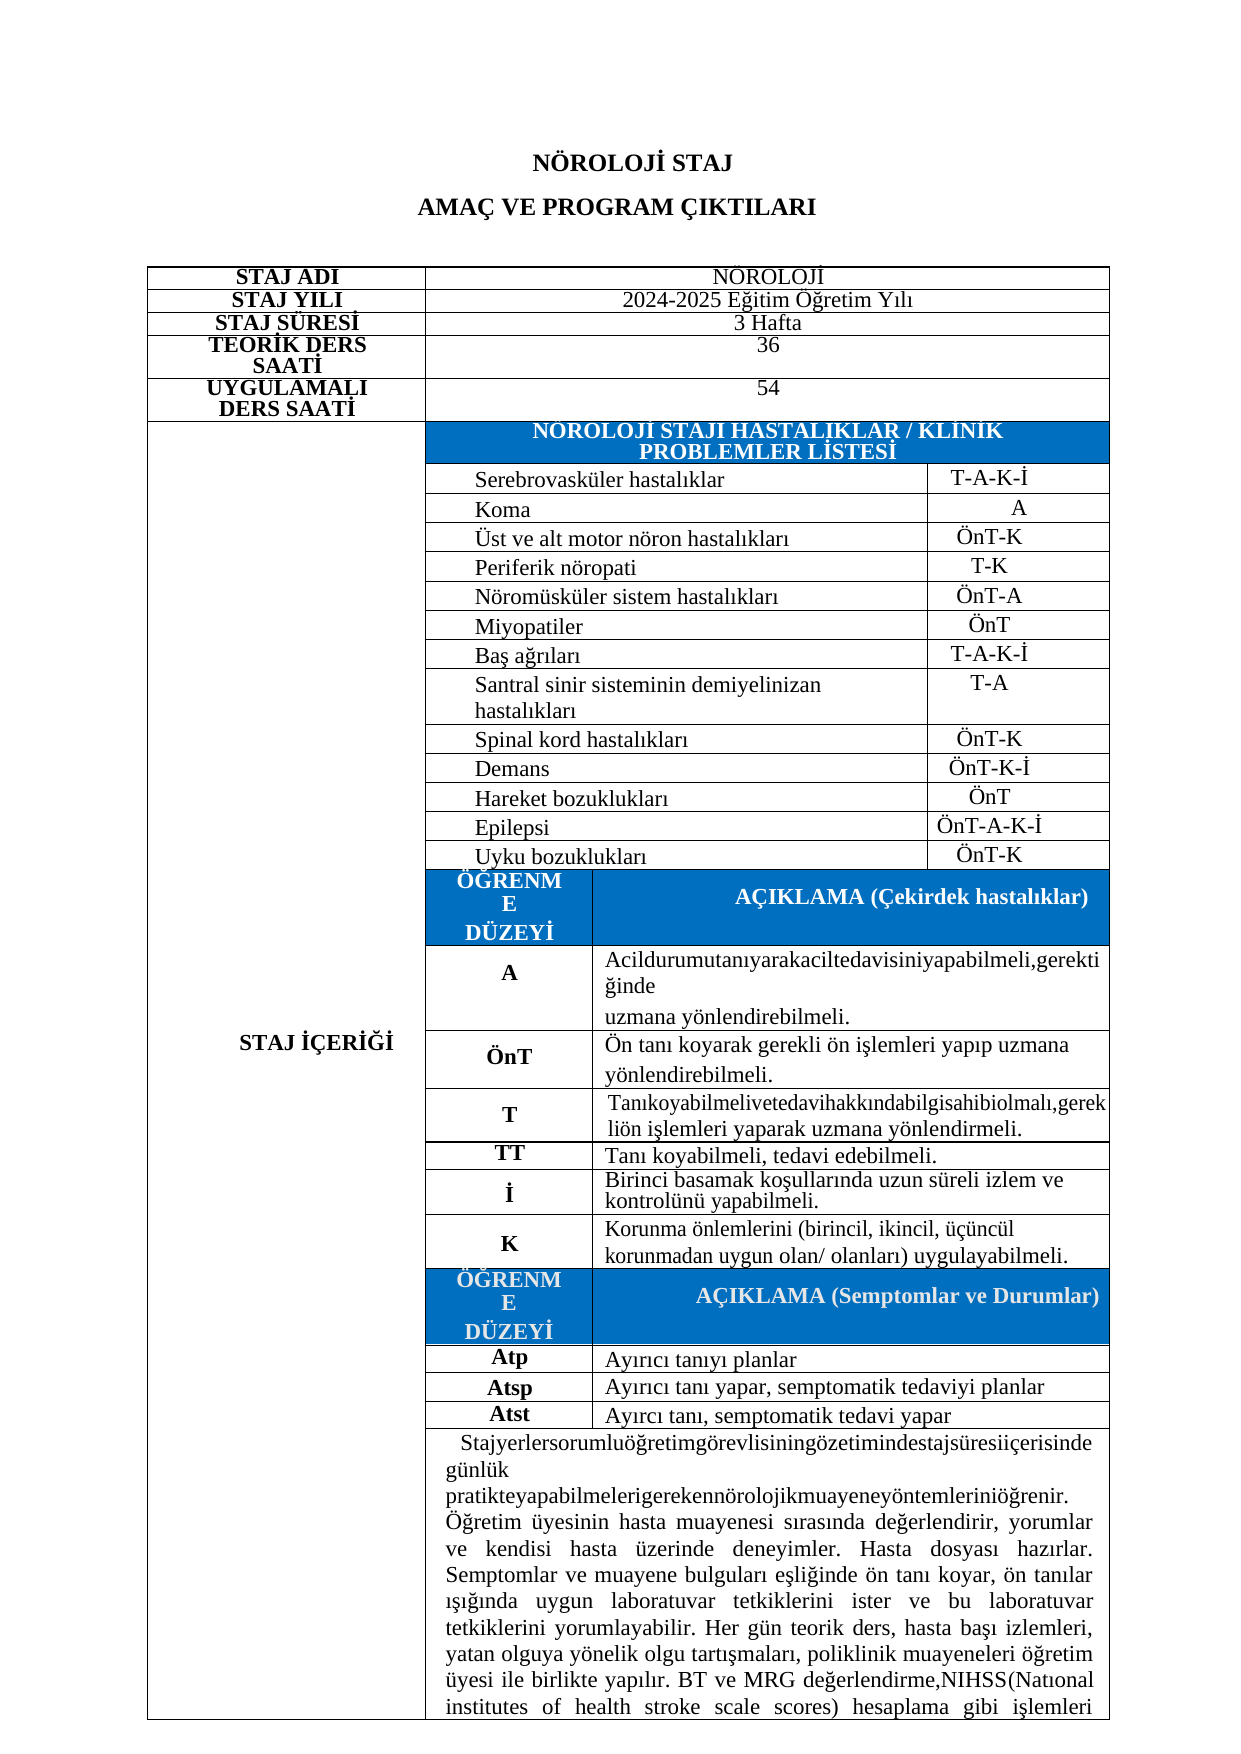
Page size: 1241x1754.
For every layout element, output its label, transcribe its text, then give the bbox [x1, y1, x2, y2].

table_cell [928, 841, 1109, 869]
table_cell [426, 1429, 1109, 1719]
text NÖROLOJİ STAJ [422, 148, 843, 176]
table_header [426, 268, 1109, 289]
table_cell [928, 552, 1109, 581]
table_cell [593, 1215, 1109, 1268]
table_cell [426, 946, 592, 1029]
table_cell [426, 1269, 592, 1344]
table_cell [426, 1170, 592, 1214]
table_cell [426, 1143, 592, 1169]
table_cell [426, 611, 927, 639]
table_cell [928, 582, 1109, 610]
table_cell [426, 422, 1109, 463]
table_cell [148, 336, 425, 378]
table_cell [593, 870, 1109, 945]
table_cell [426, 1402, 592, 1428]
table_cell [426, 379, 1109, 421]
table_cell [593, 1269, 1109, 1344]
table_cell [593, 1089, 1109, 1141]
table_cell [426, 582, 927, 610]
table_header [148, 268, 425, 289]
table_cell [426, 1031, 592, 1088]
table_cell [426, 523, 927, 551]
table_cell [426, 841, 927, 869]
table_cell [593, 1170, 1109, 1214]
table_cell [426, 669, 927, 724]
text AMAÇ VE PROGRAM ÇIKTILARI [415, 192, 818, 220]
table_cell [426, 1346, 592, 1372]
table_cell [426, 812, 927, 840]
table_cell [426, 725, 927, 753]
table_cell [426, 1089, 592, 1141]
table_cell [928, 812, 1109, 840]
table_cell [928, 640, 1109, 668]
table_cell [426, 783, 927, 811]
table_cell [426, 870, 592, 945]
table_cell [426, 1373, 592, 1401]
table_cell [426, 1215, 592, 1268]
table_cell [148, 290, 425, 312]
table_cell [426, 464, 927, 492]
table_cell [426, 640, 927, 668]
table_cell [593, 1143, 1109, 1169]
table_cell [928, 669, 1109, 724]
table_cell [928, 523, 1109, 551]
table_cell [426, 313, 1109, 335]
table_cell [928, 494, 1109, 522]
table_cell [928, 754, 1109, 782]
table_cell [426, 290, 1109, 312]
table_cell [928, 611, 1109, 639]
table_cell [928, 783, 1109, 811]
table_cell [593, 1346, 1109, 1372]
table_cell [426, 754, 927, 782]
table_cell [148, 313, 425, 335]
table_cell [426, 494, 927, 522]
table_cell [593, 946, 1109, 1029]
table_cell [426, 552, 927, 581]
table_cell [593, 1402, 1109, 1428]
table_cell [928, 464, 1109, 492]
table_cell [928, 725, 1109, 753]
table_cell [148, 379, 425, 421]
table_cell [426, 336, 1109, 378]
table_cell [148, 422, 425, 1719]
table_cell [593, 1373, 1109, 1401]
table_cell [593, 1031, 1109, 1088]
